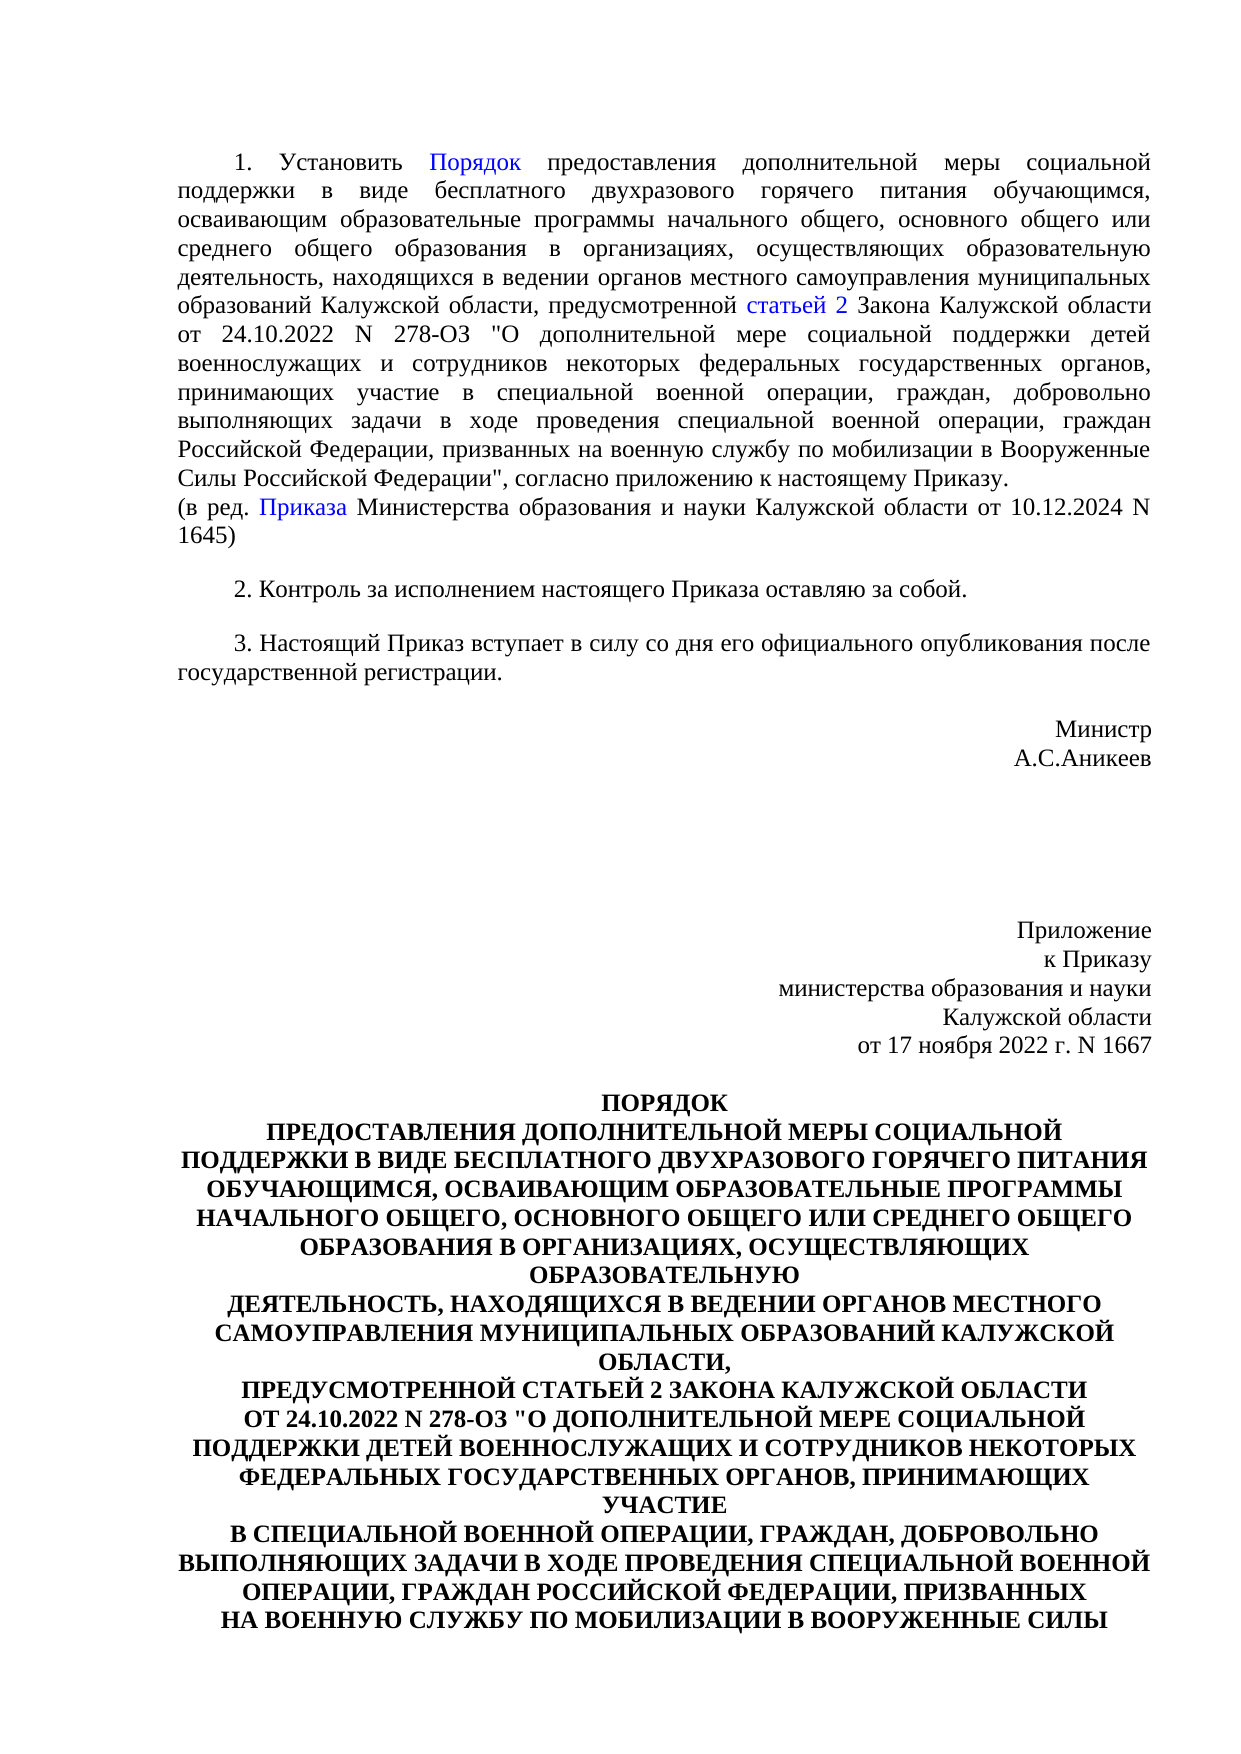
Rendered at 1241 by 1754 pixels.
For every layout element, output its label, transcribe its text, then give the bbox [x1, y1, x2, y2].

text (в ред. Приказа Министерства образования и науки Калужской области от 10.12.2024 N 1645) [177, 492, 1152, 549]
title ПОДДЕРЖКИ ДЕТЕЙ ВОЕННОСЛУЖАЩИХ И СОТРУДНИКОВ НЕКОТОРЫХ [177, 1433, 1152, 1462]
title ОПЕРАЦИИ, ГРАЖДАН РОССИЙСКОЙ ФЕДЕРАЦИИ, ПРИЗВАННЫХ [177, 1577, 1152, 1606]
title ПОРЯДОК [177, 1088, 1152, 1117]
title ОБУЧАЮЩИМСЯ, ОСВАИВАЮЩИМ ОБРАЗОВАТЕЛЬНЫЕ ПРОГРАММЫ [177, 1174, 1152, 1203]
title ПРЕДУСМОТРЕННОЙ СТАТЬЕЙ 2 ЗАКОНА КАЛУЖСКОЙ ОБЛАСТИ [177, 1376, 1152, 1404]
title НА ВОЕННУЮ СЛУЖБУ ПО МОБИЛИЗАЦИИ В ВООРУЖЕННЫЕ СИЛЫ [177, 1606, 1152, 1634]
title ПРЕДОСТАВЛЕНИЯ ДОПОЛНИТЕЛЬНОЙ МЕРЫ СОЦИАЛЬНОЙ [177, 1117, 1152, 1146]
title ОТ 24.10.2022 N 278-ОЗ "О ДОПОЛНИТЕЛЬНОЙ МЕРЕ СОЦИАЛЬНОЙ [177, 1404, 1152, 1433]
text к Приказу [177, 944, 1152, 973]
title В СПЕЦИАЛЬНОЙ ВОЕННОЙ ОПЕРАЦИИ, ГРАЖДАН, ДОБРОВОЛЬНО [177, 1519, 1152, 1548]
text 2. Контроль за исполнением настоящего Приказа оставляю за собой. [177, 574, 1152, 603]
title ОБРАЗОВАНИЯ В ОРГАНИЗАЦИЯХ, ОСУЩЕСТВЛЯЮЩИХ ОБРАЗОВАТЕЛЬНУЮ [177, 1232, 1152, 1289]
title ФЕДЕРАЛЬНЫХ ГОСУДАРСТВЕННЫХ ОРГАНОВ, ПРИНИМАЮЩИХ УЧАСТИЕ [177, 1462, 1152, 1519]
text Калужской области [177, 1002, 1152, 1031]
text от 17 ноября 2022 г. N 1667 [177, 1031, 1152, 1059]
title ДЕЯТЕЛЬНОСТЬ, НАХОДЯЩИХСЯ В ВЕДЕНИИ ОРГАНОВ МЕСТНОГО [177, 1289, 1152, 1318]
title САМОУПРАВЛЕНИЯ МУНИЦИПАЛЬНЫХ ОБРАЗОВАНИЙ КАЛУЖСКОЙ ОБЛАСТИ, [177, 1318, 1152, 1376]
text министерства образования и науки [177, 973, 1152, 1002]
text 1. Установить Порядок предоставления дополнительной меры социальной поддержки в виде бесплатного двухразового горячего питания обучающимся, осваивающим образовательные программы начального общего, основного общего или среднего общего образования в организациях, осуществляющих образовательную деятельность, находящихся в ведении органов местного самоуправления муниципальных образований Калужской области, предусмотренной статьей 2 Закона Калужской области от 24.10.2022 N 278-ОЗ "О дополнительной мере социальной поддержки детей военнослужащих и сотрудников некоторых федеральных государственных органов, принимающих участие в специальной военной операции, граждан, добровольно выполняющих задачи в ходе проведения специальной военной операции, граждан Российской Федерации, призванных на военную службу по мобилизации в Вооруженные Силы Российской Федерации", согласно приложению к настоящему Приказу. [177, 147, 1152, 492]
text Министр [177, 714, 1152, 743]
text 3. Настоящий Приказ вступает в силу со дня его официального опубликования после государственной регистрации. [177, 628, 1152, 686]
title ПОДДЕРЖКИ В ВИДЕ БЕСПЛАТНОГО ДВУХРАЗОВОГО ГОРЯЧЕГО ПИТАНИЯ [177, 1146, 1152, 1174]
text Приложение [177, 916, 1152, 944]
title ВЫПОЛНЯЮЩИХ ЗАДАЧИ В ХОДЕ ПРОВЕДЕНИЯ СПЕЦИАЛЬНОЙ ВОЕННОЙ [177, 1548, 1152, 1577]
title НАЧАЛЬНОГО ОБЩЕГО, ОСНОВНОГО ОБЩЕГО ИЛИ СРЕДНЕГО ОБЩЕГО [177, 1203, 1152, 1232]
text А.С.Аникеев [177, 743, 1152, 772]
